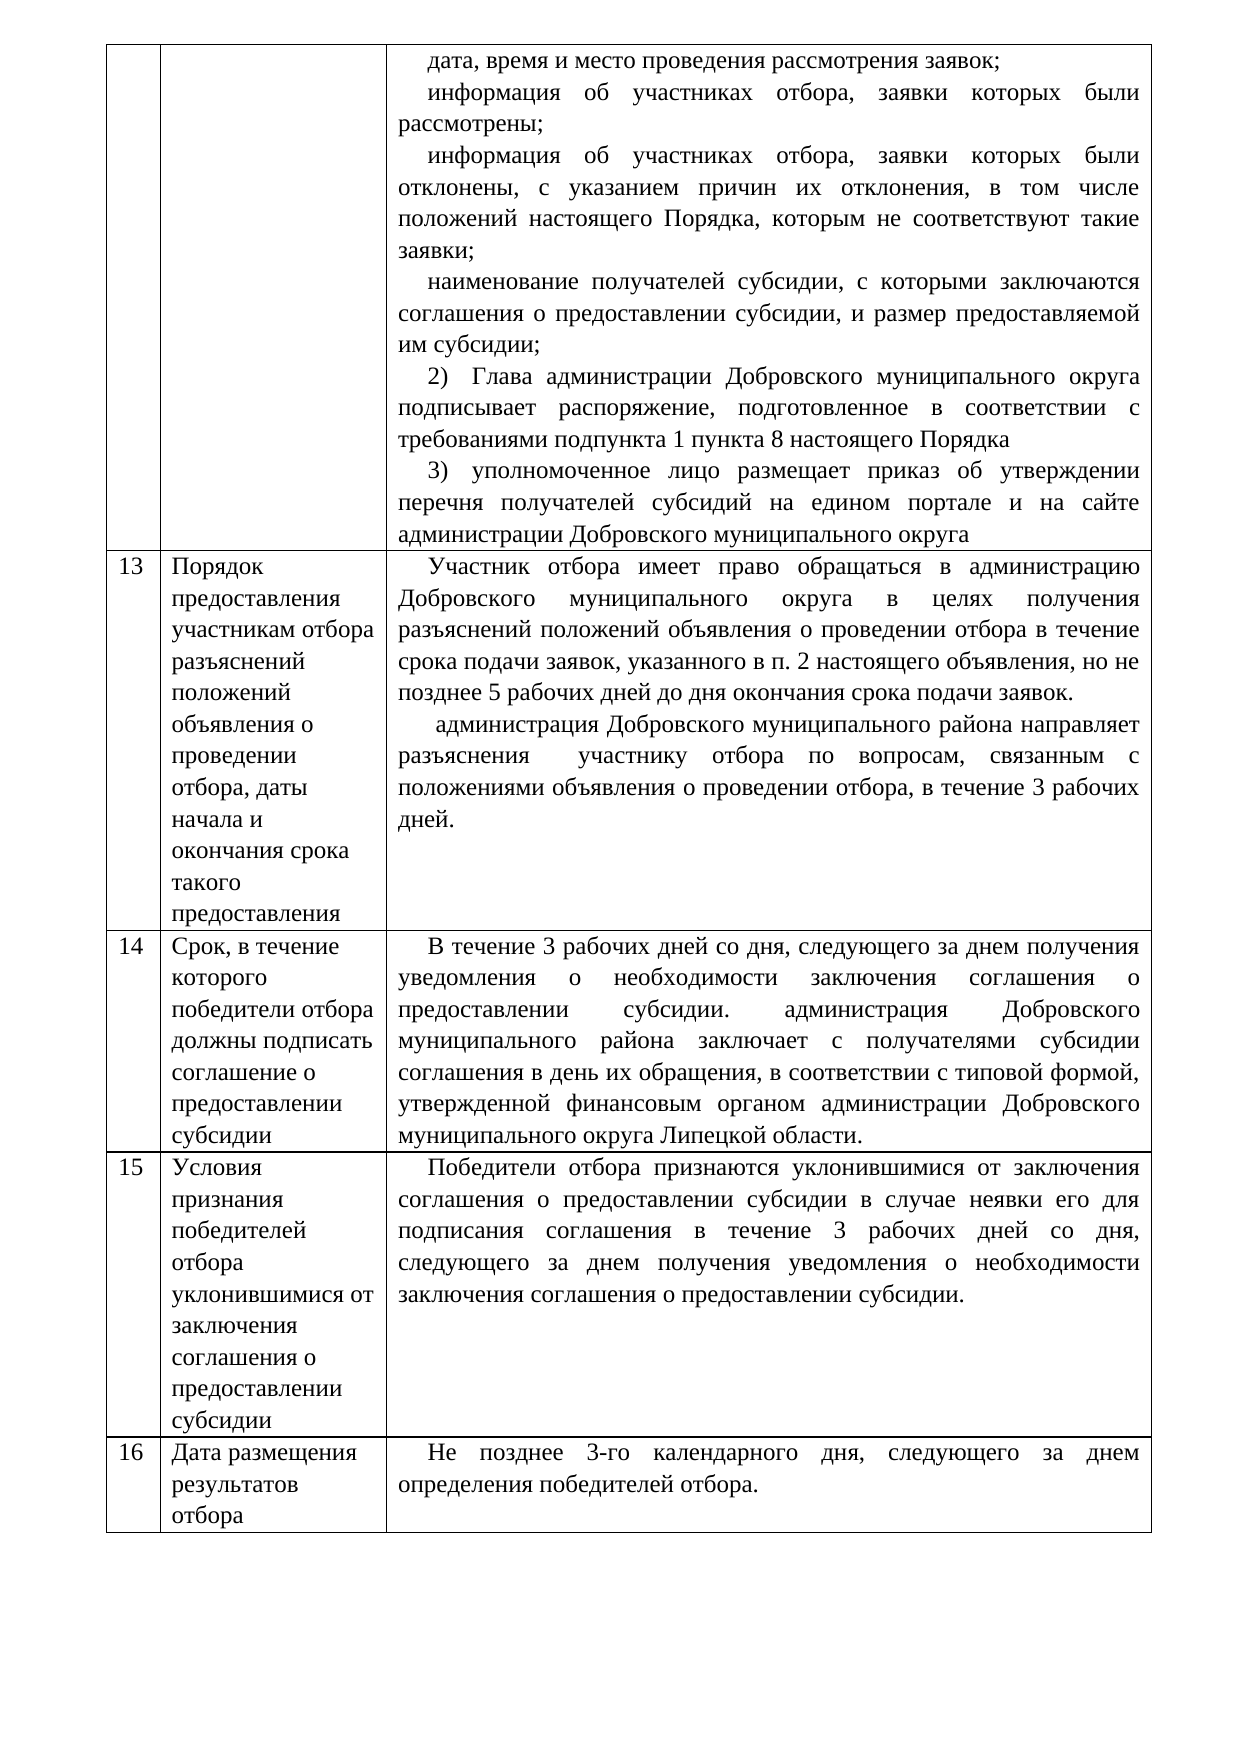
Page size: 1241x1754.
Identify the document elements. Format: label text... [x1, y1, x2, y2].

table_cell 14 [107, 931, 160, 1151]
table_cell Победители отбора признаются уклонившимися от заключения соглашения о предоставлении субсидии в случае неявки его для подписания соглашения в течение 3 рабочих дней со дня, следующего за днем получения уведомления о необходимости заключения соглашения о предоставлении субсидии. [387, 1153, 1151, 1436]
table_cell 15 [107, 1153, 160, 1436]
table_cell Срок, в течение которого победители отбора должны подписать соглашение о предоставлении субсидии [161, 931, 386, 1151]
table_cell 16 [107, 1438, 160, 1532]
table_cell В течение 3 рабочих дней со дня, следующего за днем получения уведомления о необходимости заключения соглашения о предоставлении субсидии. администрация Добровского муниципального района заключает с получателями субсидии соглашения в день их обращения, в соответствии с типовой формой, утвержденной финансовым органом администрации Добровского муниципального округа Липецкой области. [387, 931, 1151, 1151]
table_cell Условия признания победителей отбора уклонившимися от заключения соглашения о предоставлении субсидии [161, 1153, 386, 1436]
table_cell Дата размещения результатов отбора [161, 1438, 386, 1532]
table_cell 13 [107, 551, 160, 930]
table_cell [387, 45, 1151, 550]
table_cell Порядок предоставления участникам отбора разъяснений положений объявления о проведении отбора, даты начала и окончания срока такого предоставления [161, 551, 386, 930]
table_cell Участник отбора имеет право обращаться в администрацию Добровского муниципального округа в целях получения разъяснений положений объявления о проведении отбора в течение срока подачи заявок, указанного в п. 2 настоящего объявления, но не позднее 5 рабочих дней до дня окончания срока подачи заявок. администрация Добровского муниципального района направляет разъяснения участнику отбора по вопросам, связанным с положениями объявления о проведении отбора, в течение 3 рабочих дней. [387, 551, 1151, 930]
table_cell Не позднее 3-го календарного дня, следующего за днем определения победителей отбора. [387, 1438, 1151, 1532]
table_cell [161, 45, 386, 550]
table_cell 11 [107, 45, 160, 550]
